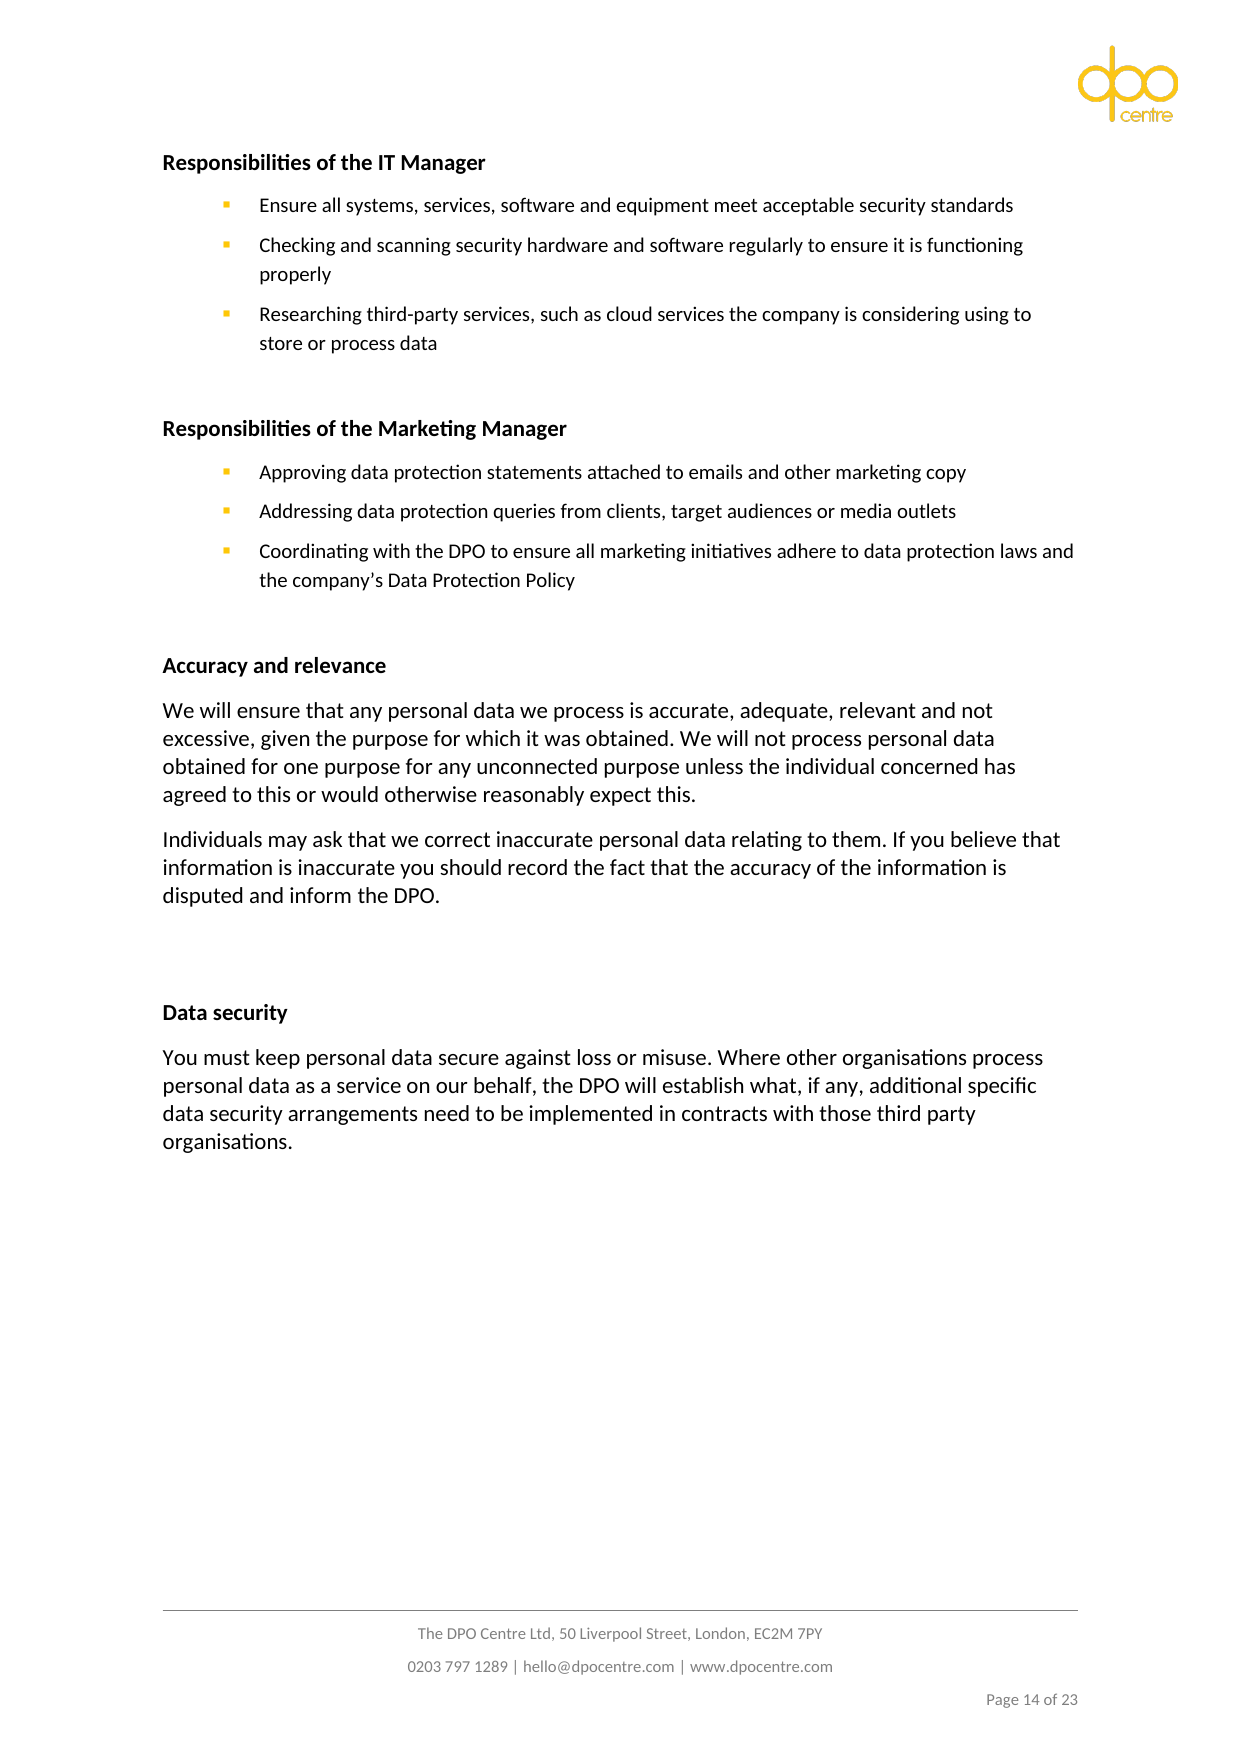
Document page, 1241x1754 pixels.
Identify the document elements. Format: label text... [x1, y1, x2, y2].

text Addressing data protection queries from clients, target audiences or media outlets [222, 498, 1078, 524]
text Data security [162, 998, 1078, 1026]
text Coordinating with the DPO to ensure all marketing initiatives adhere to data protection laws and the company’s Data Protection Policy [222, 538, 1078, 593]
text Checking and scanning security hardware and software regularly to ensure it is functioning properly [222, 232, 1078, 287]
text We will ensure that any personal data we process is accurate, adequate, relevant and not excessive, given the purpose for which it was obtained. We will not process personal data obtained for one purpose for any unconnected purpose unless the individual concerned has agreed to this or would otherwise reasonably expect this. [162, 696, 1078, 808]
text Accuracy and relevance [162, 651, 1078, 679]
text Researching third-party services, such as cloud services the company is considering using to store or process data [222, 301, 1078, 355]
text You must keep personal data secure against loss or misuse. Where other organisations process personal data as a service on our behalf, the DPO will establish what, if any, additional specific data security arrangements need to be implemented in contracts with those third party organisations. [162, 1043, 1078, 1155]
picture [1077, 45, 1178, 122]
text Approving data protection statements attached to emails and other marketing copy [222, 459, 1078, 484]
text Responsibilities of the Marketing Manager [162, 414, 1078, 442]
text Ensure all systems, services, software and equipment meet acceptable security standards [222, 192, 1078, 218]
text Individuals may ask that we correct inaccurate personal data relating to them. If you believe that information is inaccurate you should record the fact that the accuracy of the information is disputed and inform the DPO. [162, 825, 1078, 909]
text Responsibilities of the IT Manager [162, 148, 1078, 176]
